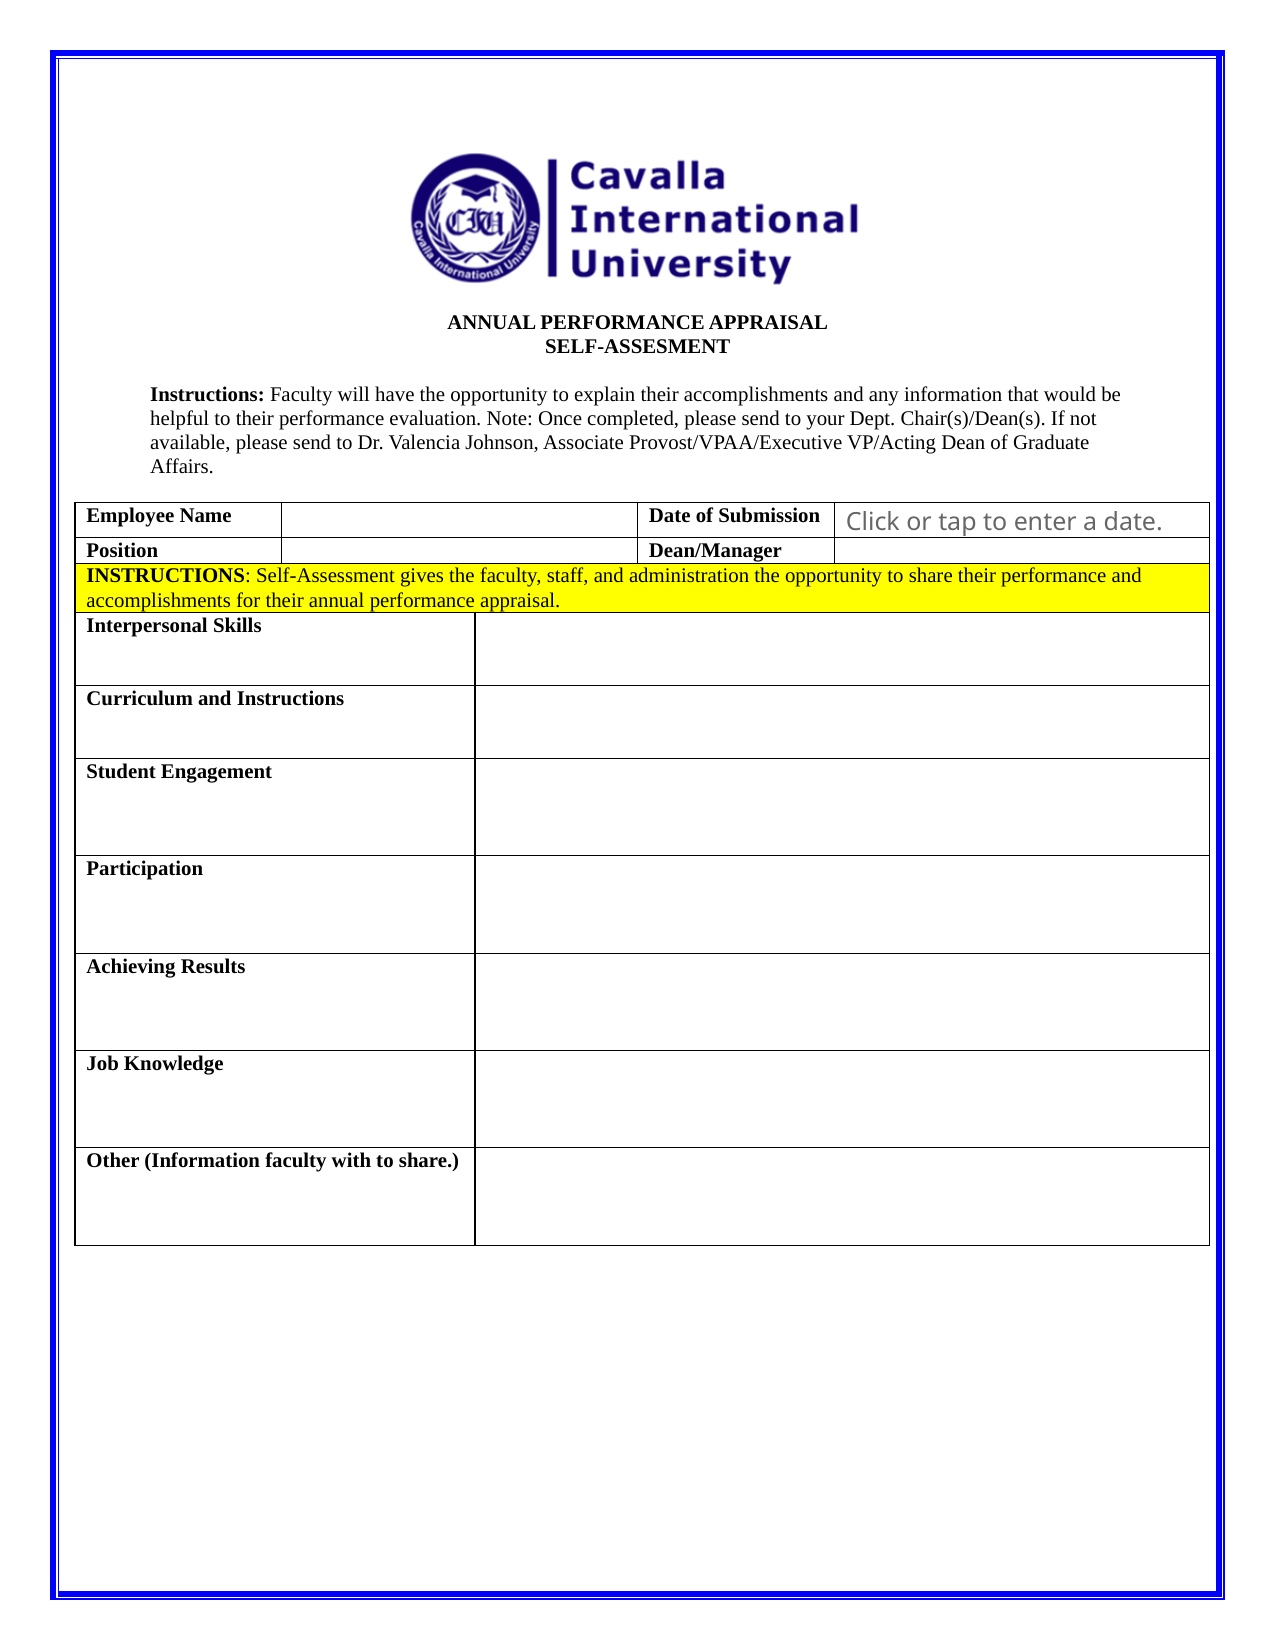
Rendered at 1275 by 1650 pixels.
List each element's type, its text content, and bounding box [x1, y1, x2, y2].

table_cell Curriculum and Instructions [76, 686, 474, 758]
table_cell [476, 759, 1209, 855]
table_cell [282, 538, 637, 562]
table_cell Dean/Manager [638, 538, 834, 562]
table_cell Interpersonal Skills [76, 613, 474, 685]
table_header [282, 503, 637, 537]
text ANNUAL PERFORMANCE APPRAISAL [150, 310, 1125, 334]
table_cell Student Engagement [76, 759, 474, 855]
table_cell [476, 856, 1209, 953]
table_cell INSTRUCTIONS: Self-Assessment gives the faculty, staff, and administration the opportunity to share their performance and accomplishments for their annual performance appraisal. [76, 564, 1209, 612]
table_header Employee Name [76, 503, 281, 537]
text SELF-ASSESMENT [150, 334, 1125, 358]
table_cell [476, 613, 1209, 685]
table_cell Achieving Results [76, 954, 474, 1050]
table_cell [835, 538, 1209, 562]
picture [404, 150, 871, 288]
table_cell [476, 1148, 1209, 1244]
table_cell [476, 954, 1209, 1050]
table_cell [476, 686, 1209, 758]
table_cell [476, 1051, 1209, 1147]
table_cell Other (Information faculty with to share.) [76, 1148, 474, 1244]
table_cell Participation [76, 856, 474, 953]
table_cell Job Knowledge [76, 1051, 474, 1147]
table_cell Position [76, 538, 281, 562]
table_header Date of Submission [638, 503, 834, 537]
text Instructions: Faculty will have the opportunity to explain their accomplishments and any information that would be helpful to their performance evaluation. Note: Once completed, please send to your Dept. Chair(s)/Dean(s). If not available, please send to Dr. Valencia Johnson, Associate Provost/VPAA/Executive VP/Acting Dean of Graduate Affairs. [150, 382, 1125, 478]
